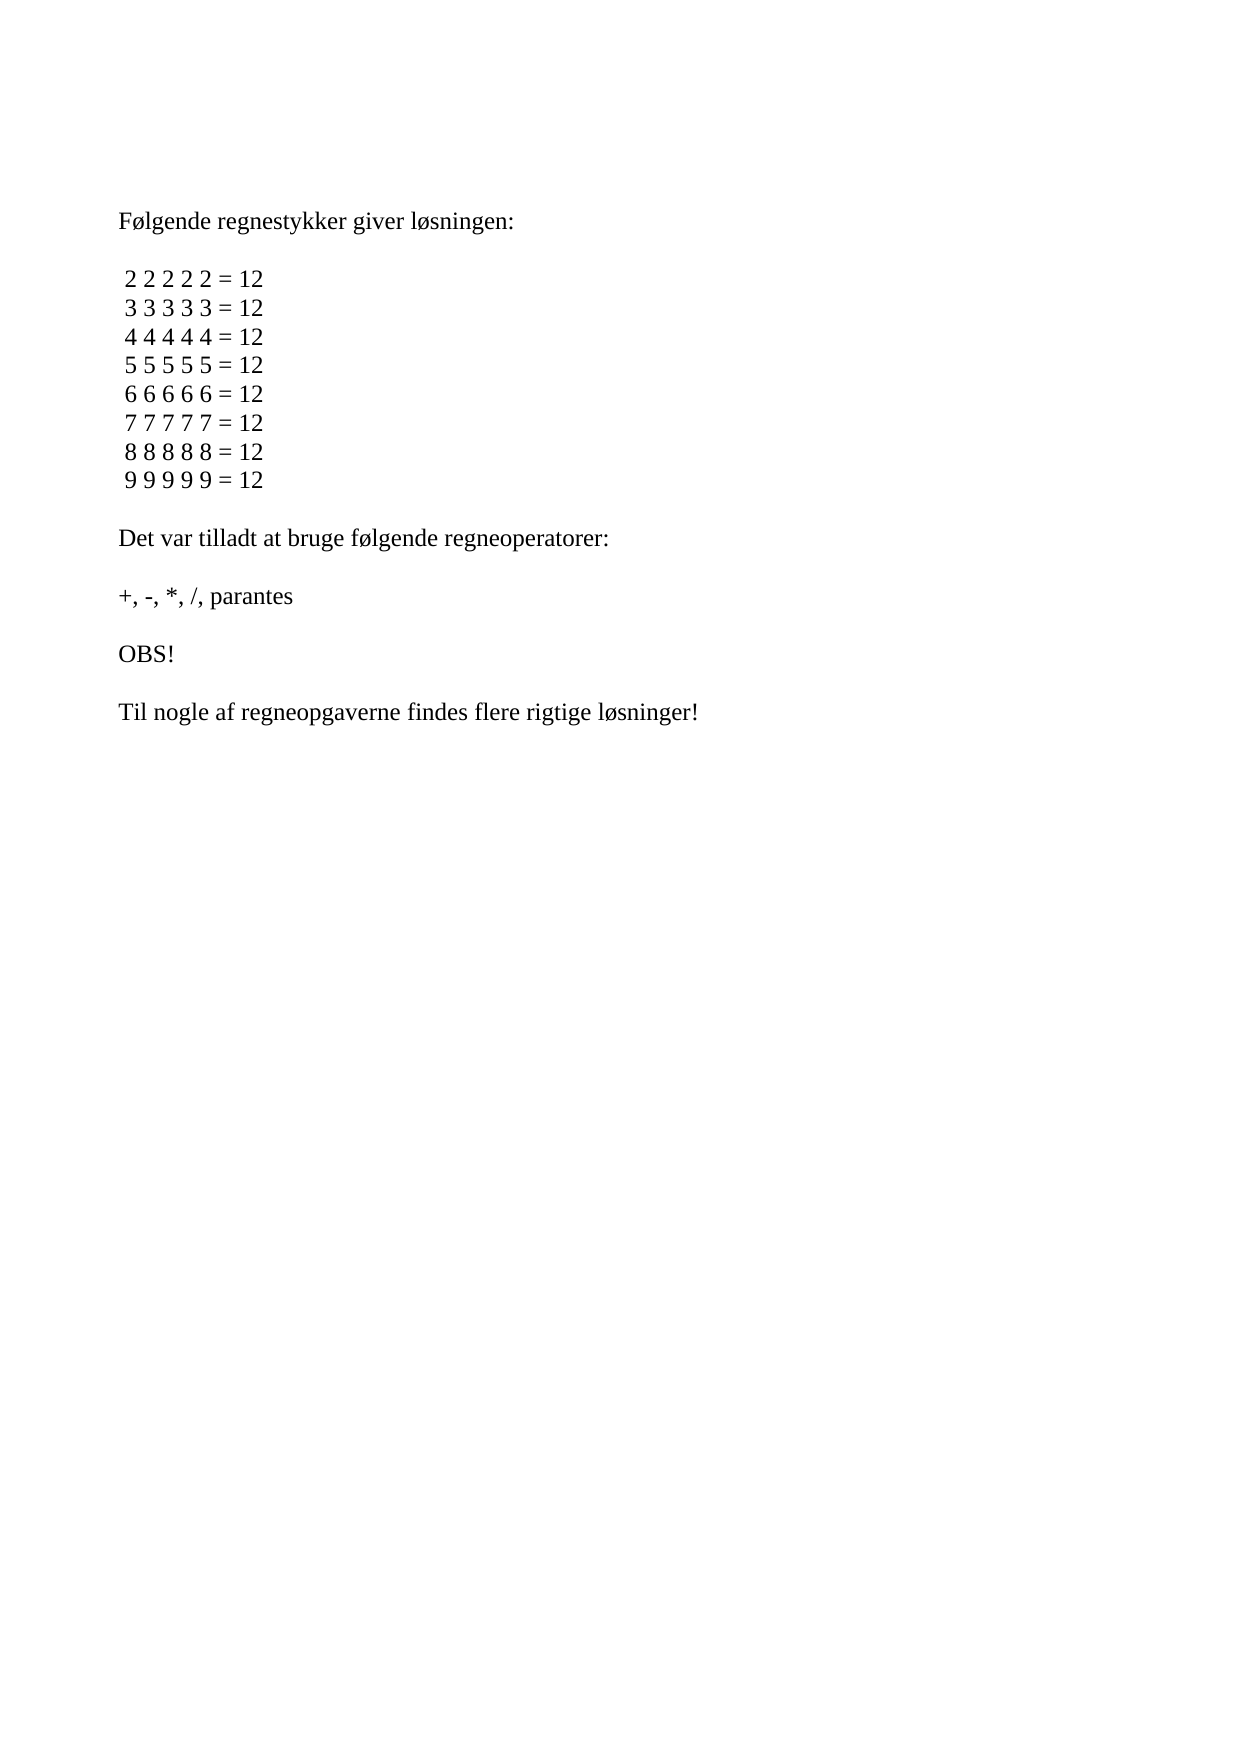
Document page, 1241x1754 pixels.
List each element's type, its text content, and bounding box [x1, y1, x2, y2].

text Til nogle af regneopgaverne findes flere rigtige løsninger! [118, 697, 1122, 726]
text OBS! [118, 639, 1122, 668]
text +, -, *, /, parantes [118, 581, 1122, 610]
text 2 2 2 2 2 = 12 3 3 3 3 3 = 12 4 4 4 4 4 = 12 5 5 5 5 5 = 12 6 6 6 6 6 = 12 7 7 7 7 7 = 12 8 8 8 8 8 = 12 9 9 9 9 9 = 12 [118, 264, 1122, 494]
text Følgende regnestykker giver løsningen: [118, 206, 1122, 235]
text Det var tilladt at bruge følgende regneoperatorer: [118, 523, 1122, 552]
